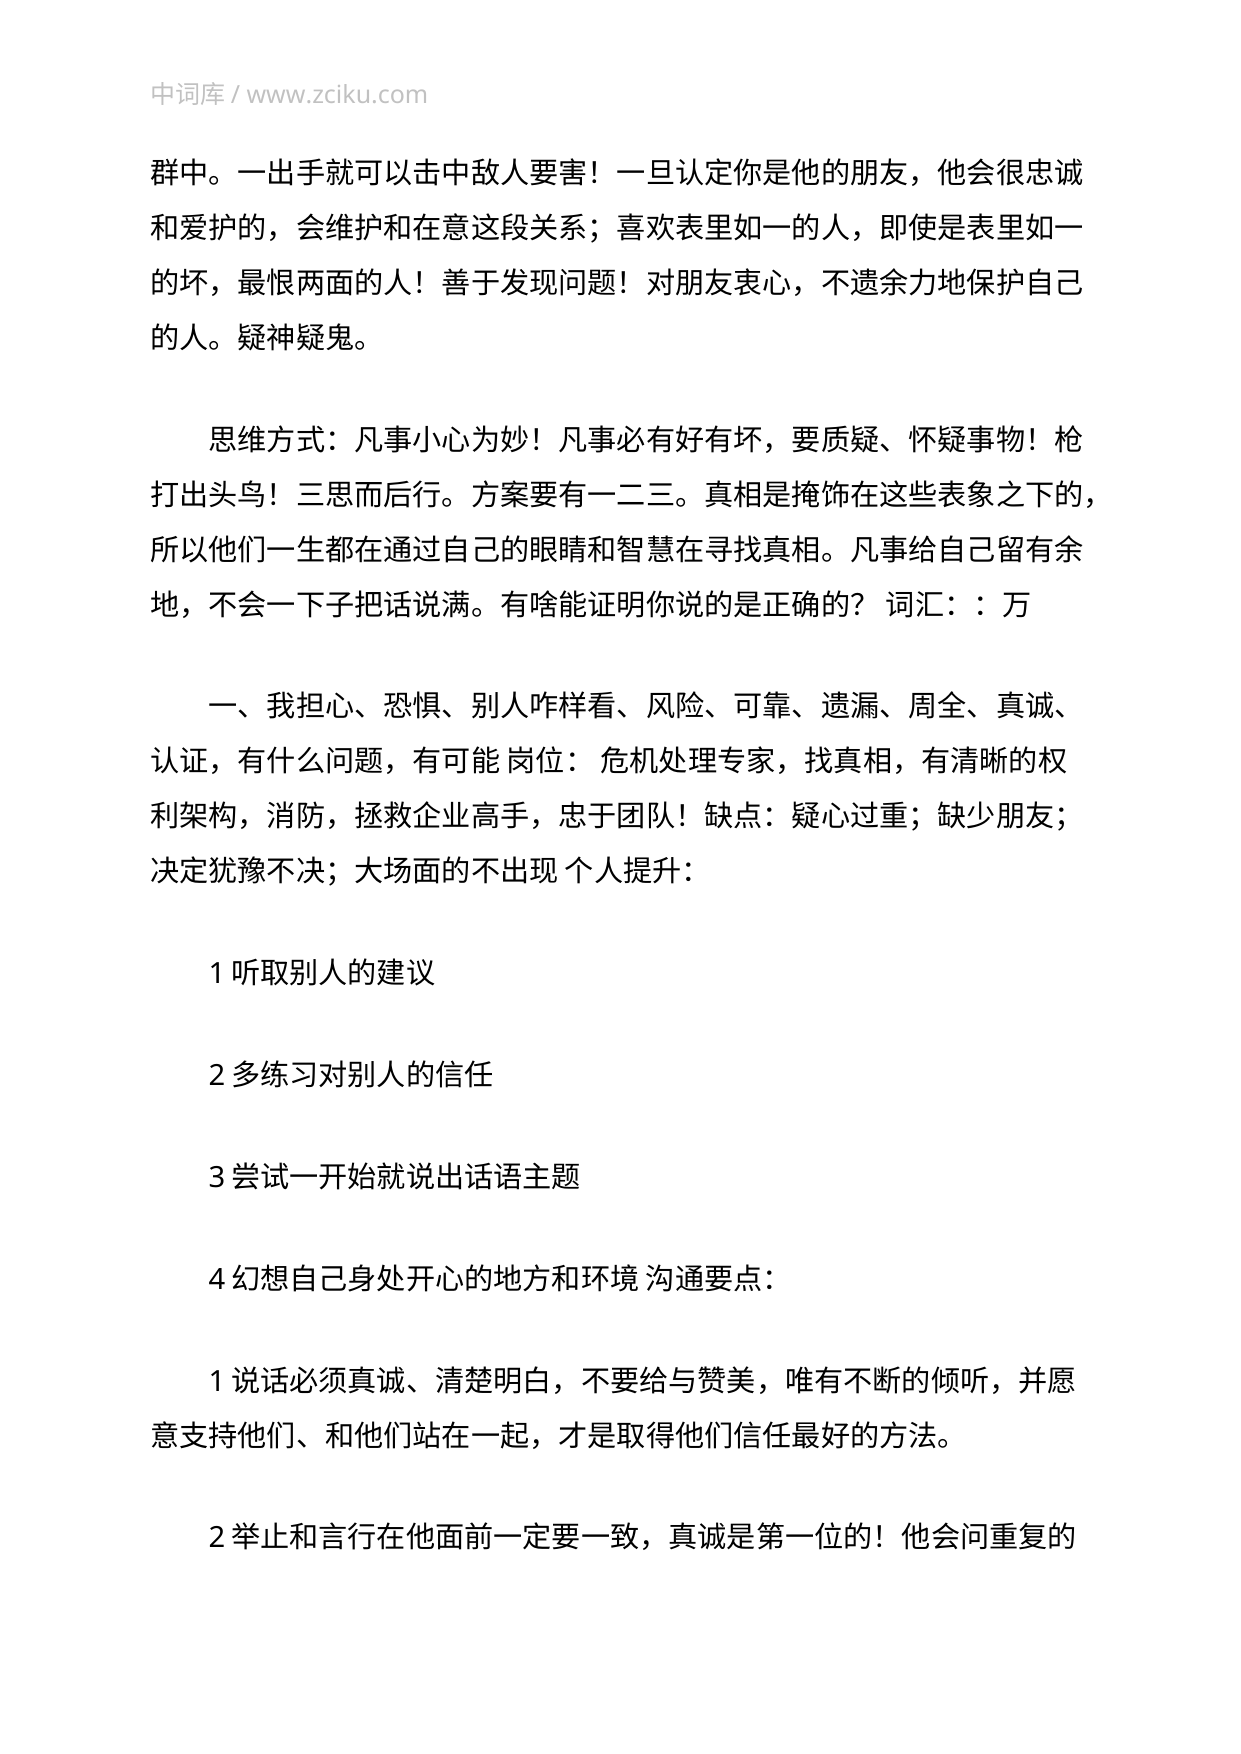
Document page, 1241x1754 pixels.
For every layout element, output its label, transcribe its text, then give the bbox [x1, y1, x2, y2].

text 1听取别人的建议 [150, 949, 1090, 992]
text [150, 1514, 1090, 1556]
text 思维方式：凡事小心为妙！凡事必有好有坏，要质疑、怀疑事物！枪打出头鸟！三思而后行。方案要有一二三。真相是掩饰在这些表象之下的，所以他们一生都在通过自己的眼睛和智慧在寻找真相。凡事给自己留有余地，不会一下子把话说满。有啥能证明你说的是正确的？ 词汇：：万 [150, 416, 1090, 623]
text 1说话必须真诚、清楚明白，不要给与赞美，唯有不断的倾听，并愿意支持他们、和他们站在一起，才是取得他们信任最好的方法。 [150, 1357, 1090, 1454]
text 3尝试一开始就说出话语主题 [150, 1153, 1090, 1196]
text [150, 150, 1090, 357]
text 4幻想自己身处开心的地方和环境 沟通要点： [150, 1255, 1090, 1298]
text 一、我担心、恐惧、别人咋样看、风险、可靠、遗漏、周全、真诚、认证，有什么问题，有可能 岗位： 危机处理专家，找真相，有清晰的权利架构，消防，拯救企业高手，忠于团队！缺点：疑心过重；缺少朋友；决定犹豫不决；大场面的不出现 个人提升： [150, 683, 1090, 890]
text 2多练习对别人的信任 [150, 1051, 1090, 1094]
